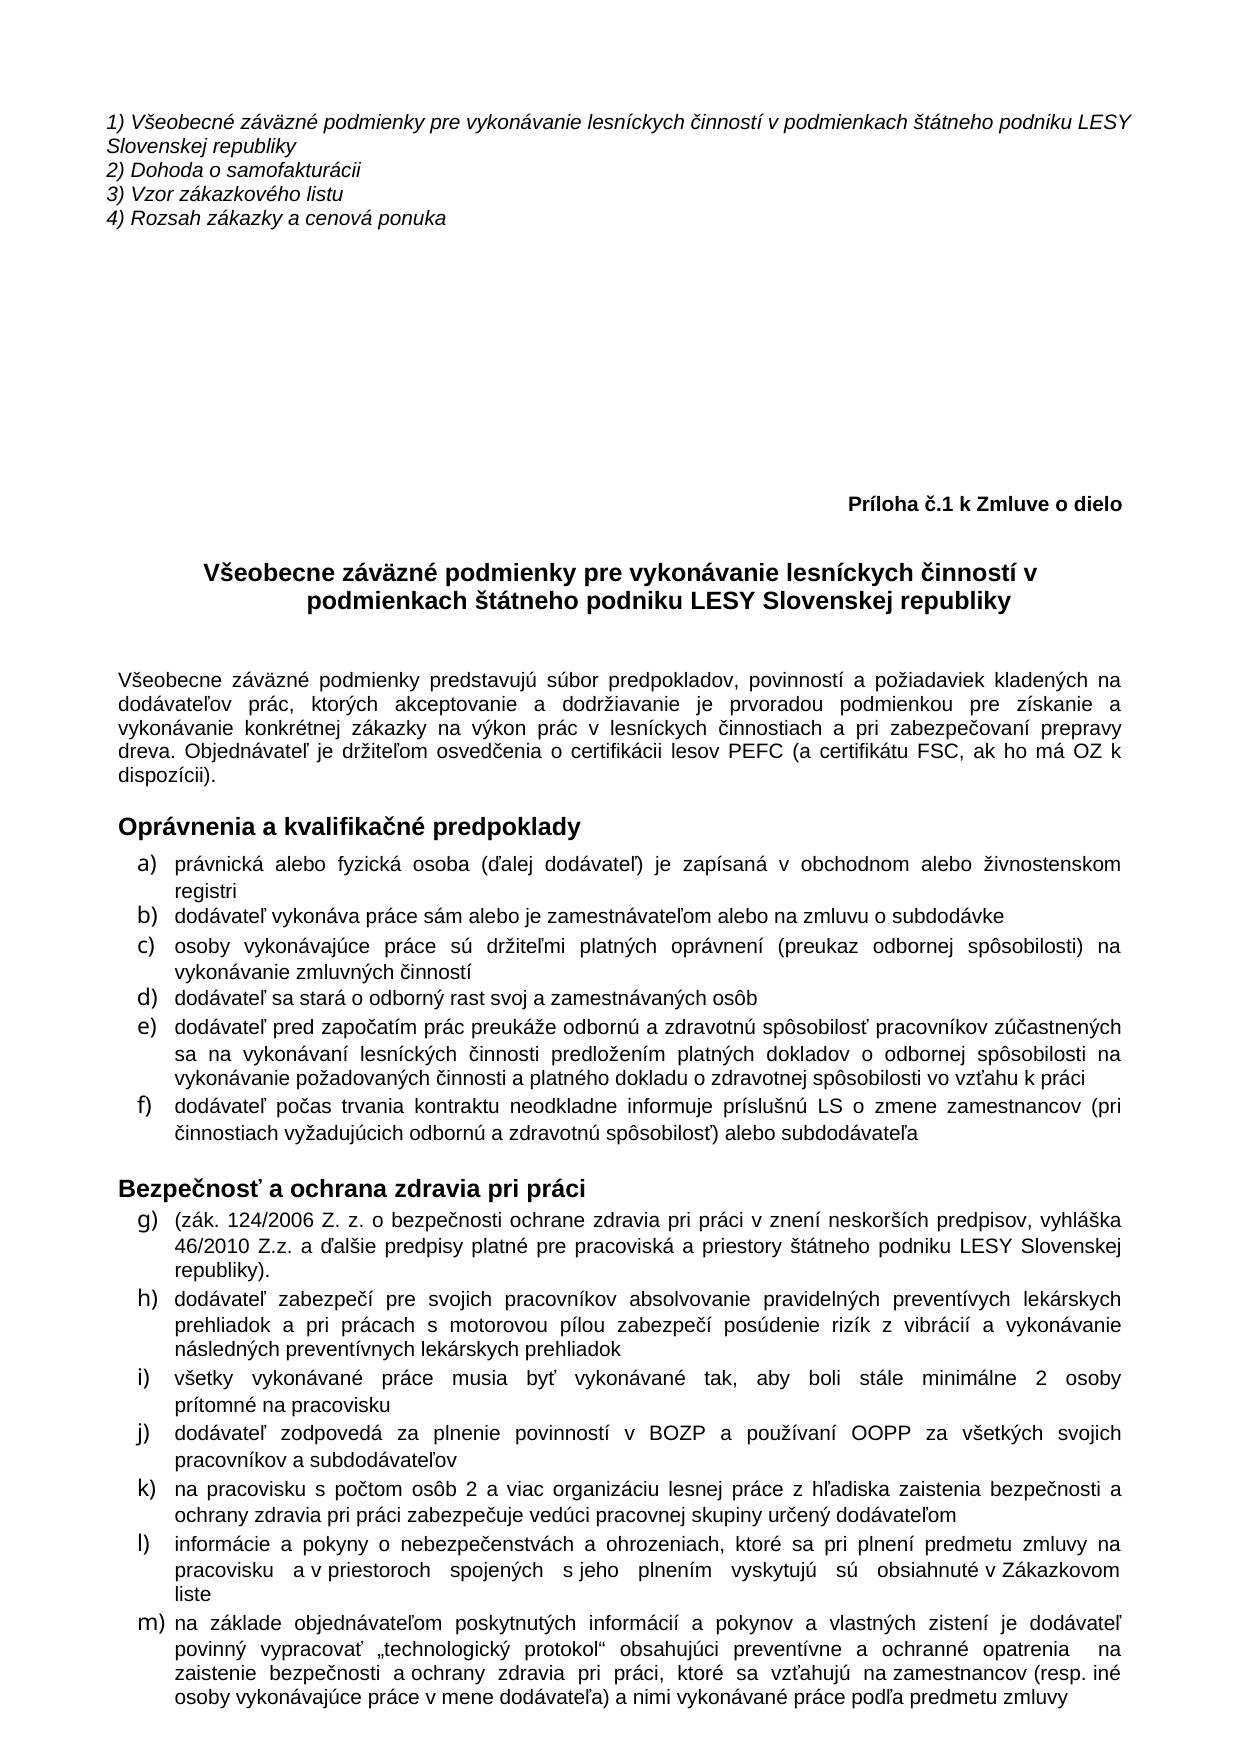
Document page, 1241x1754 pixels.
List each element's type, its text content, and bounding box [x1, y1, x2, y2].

subtitle Bezpečnosť a ochrana zdravia pri práci [118, 1174, 1134, 1203]
list informácie a pokyny o nebezpečenstvách a ohrozeniach, ktoré sa pri plnení predmetu zmluvy na pracovisku a v priestoroch spojených s jeho plnením vyskytujú sú obsiahnuté v Zákazkovom liste [137, 1527, 1122, 1606]
list dodávateľ vykonáva práce sám alebo je zamestnávateľom alebo na zmluvu o subdodávke [137, 902, 1134, 929]
list dodávateľ pred započatím prác preukáže odbornú a zdravotnú spôsobilosť pracovníkov zúčastnených sa na vykonávaní lesníckých činnosti predložením platných dokladov o odbornej spôsobilosti na vykonávanie požadovaných činnosti a platného dokladu o zdravotnej spôsobilosti vo vzťahu k práci [137, 1010, 1122, 1089]
text 3) Vzor zákazkového listu [106, 182, 1134, 206]
list dodávateľ zabezpečí pre svojich pracovníkov absolvovanie pravidelných preventívych lekárskych prehliadok a pri prácach s motorovou pílou zabezpečí posúdenie rizík z vibrácií a vykonávanie následných preventívnych lekárskych prehliadok [137, 1282, 1122, 1361]
list dodávateľ sa stará o odborný rast svoj a zamestnávaných osôb [137, 984, 1134, 1010]
list všetky vykonávané práce musia byť vykonávané tak, aby boli stále minimálne 2 osoby prítomné na pracovisku [137, 1361, 1122, 1416]
list na pracovisku s počtom osôb 2 a viac organizáciu lesnej práce z hľadiska zaistenia bezpečnosti a ochrany zdravia pri práci zabezpečuje vedúci pracovnej skupiny určený dodávateľom [137, 1472, 1122, 1527]
list právnická alebo fyzická osoba (ďalej dodávateľ) je zapísaná v obchodnom alebo živnostenskom registri [137, 847, 1122, 902]
text 2) Dohoda o samofakturácii [106, 158, 1134, 182]
text Príloha č.1 k Zmluve o dielo [106, 492, 1122, 516]
list na základe objednávateľom poskytnutých informácií a pokynov a vlastných zistení je dodávateľ povinný vypracovať „technologický protokol“ obsahujúci preventívne a ochranné opatrenia na zaistenie bezpečnosti a ochrany zdravia pri práci, ktoré sa vzťahujú na zamestnancov (resp. iné osoby vykonávajúce práce v mene dodávateľa) a nimi vykonávané práce podľa predmetu zmluvy [137, 1606, 1122, 1709]
subtitle Všeobecne záväzné podmienky pre vykonávanie lesníckych činností v podmienkach štátneho podniku LESY Slovenskej republiky [133, 557, 1109, 615]
text Všeobecne záväzné podmienky predstavujú súbor predpokladov, povinností a požiadaviek kladených na dodávateľov prác, ktorých akceptovanie a dodržiavanie je prvoradou podmienkou pre získanie a vykonávanie konkrétnej zákazky na výkon prác v lesníckych činnostiach a pri zabezpečovaní prepravy dreva. Objednávateľ je držiteľom osvedčenia o certifikácii lesov PEFC (a certifikátu FSC, ak ho má OZ k dispozícii). [118, 667, 1123, 787]
subtitle Oprávnenia a kvalifikačné predpoklady [118, 812, 1134, 841]
text 1) Všeobecné záväzné podmienky pre vykonávanie lesníckych činností v podmienkach štátneho podniku LESY Slovenskej republiky [106, 110, 1134, 158]
list osoby vykonávajúce práce sú držiteľmi platných oprávnení (preukaz odbornej spôsobilosti) na vykonávanie zmluvných činností [137, 929, 1122, 984]
list dodávateľ počas trvania kontraktu neodkladne informuje príslušnú LS o zmene zamestnancov (pri činnostiach vyžadujúcich odbornú a zdravotnú spôsobilosť) alebo subdodávateľa [137, 1089, 1123, 1144]
list (zák. 124/2006 Z. z. o bezpečnosti ochrane zdravia pri práci v znení neskorších predpisov, vyhláška 46/2010 Z.z. a ďalšie predpisy platné pre pracoviská a priestory štátneho podniku LESY Slovenskej republiky). [137, 1203, 1122, 1282]
text 4) Rozsah zákazky a cenová ponuka [106, 206, 1134, 230]
list dodávateľ zodpovedá za plnenie povinností v BOZP a používaní OOPP za všetkých svojich pracovníkov a subdodávateľov [137, 1416, 1122, 1472]
